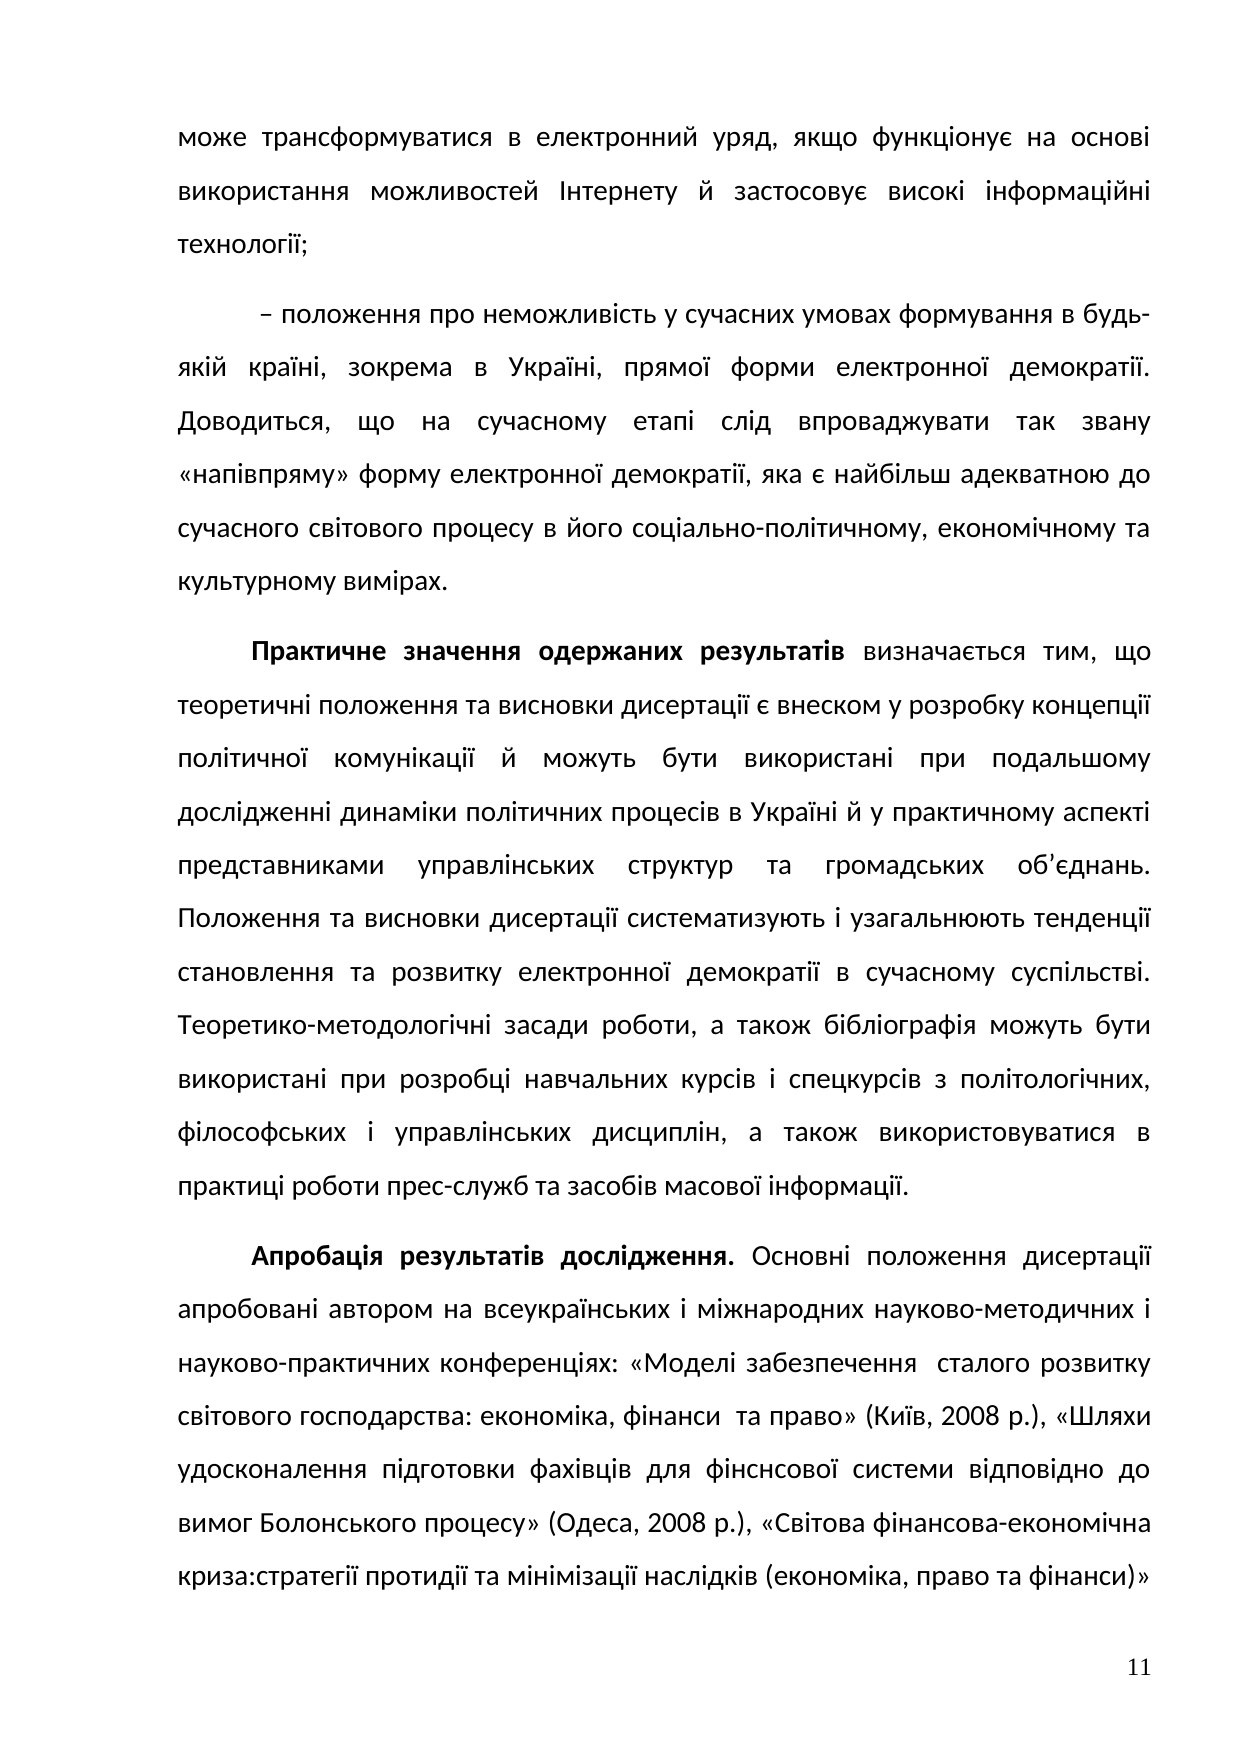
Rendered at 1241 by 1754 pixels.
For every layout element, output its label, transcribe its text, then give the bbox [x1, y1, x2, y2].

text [177, 1237, 1152, 1593]
text Практичне значення одержаних результатів визначається тим, що теоретичні положення та висновки дисертації є внеском у розробку концепції політичної комунікації й можуть бути використані при подальшому дослідженні динаміки політичних процесів в Україні й у практичному аспекті представниками управлінських структур та громадських об’єднань. Положення та висновки дисертації систематизують і узагальнюють тенденції становлення та розвитку електронної демократії в сучасному суспільстві. Теоретико-методологічні засади роботи, а також бібліографія можуть бути використані при розробці навчальних курсів і спецкурсів з політологічних, філософських і управлінських дисциплін, а також використовуватися в практиці роботи прес-служб та засобів масової інформації. [177, 632, 1152, 1202]
text – положення про неможливість у сучасних умовах формування в будь-якій країні, зокрема в Україні, прямої форми електронної демократії. Доводиться, що на сучасному етапі слід впроваджувати так звану «напівпряму» форму електронної демократії, яка є найбільш адекватною до сучасного світового процесу в його соціально-політичному, економічному та культурному вимірах. [177, 295, 1152, 598]
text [177, 118, 1152, 261]
